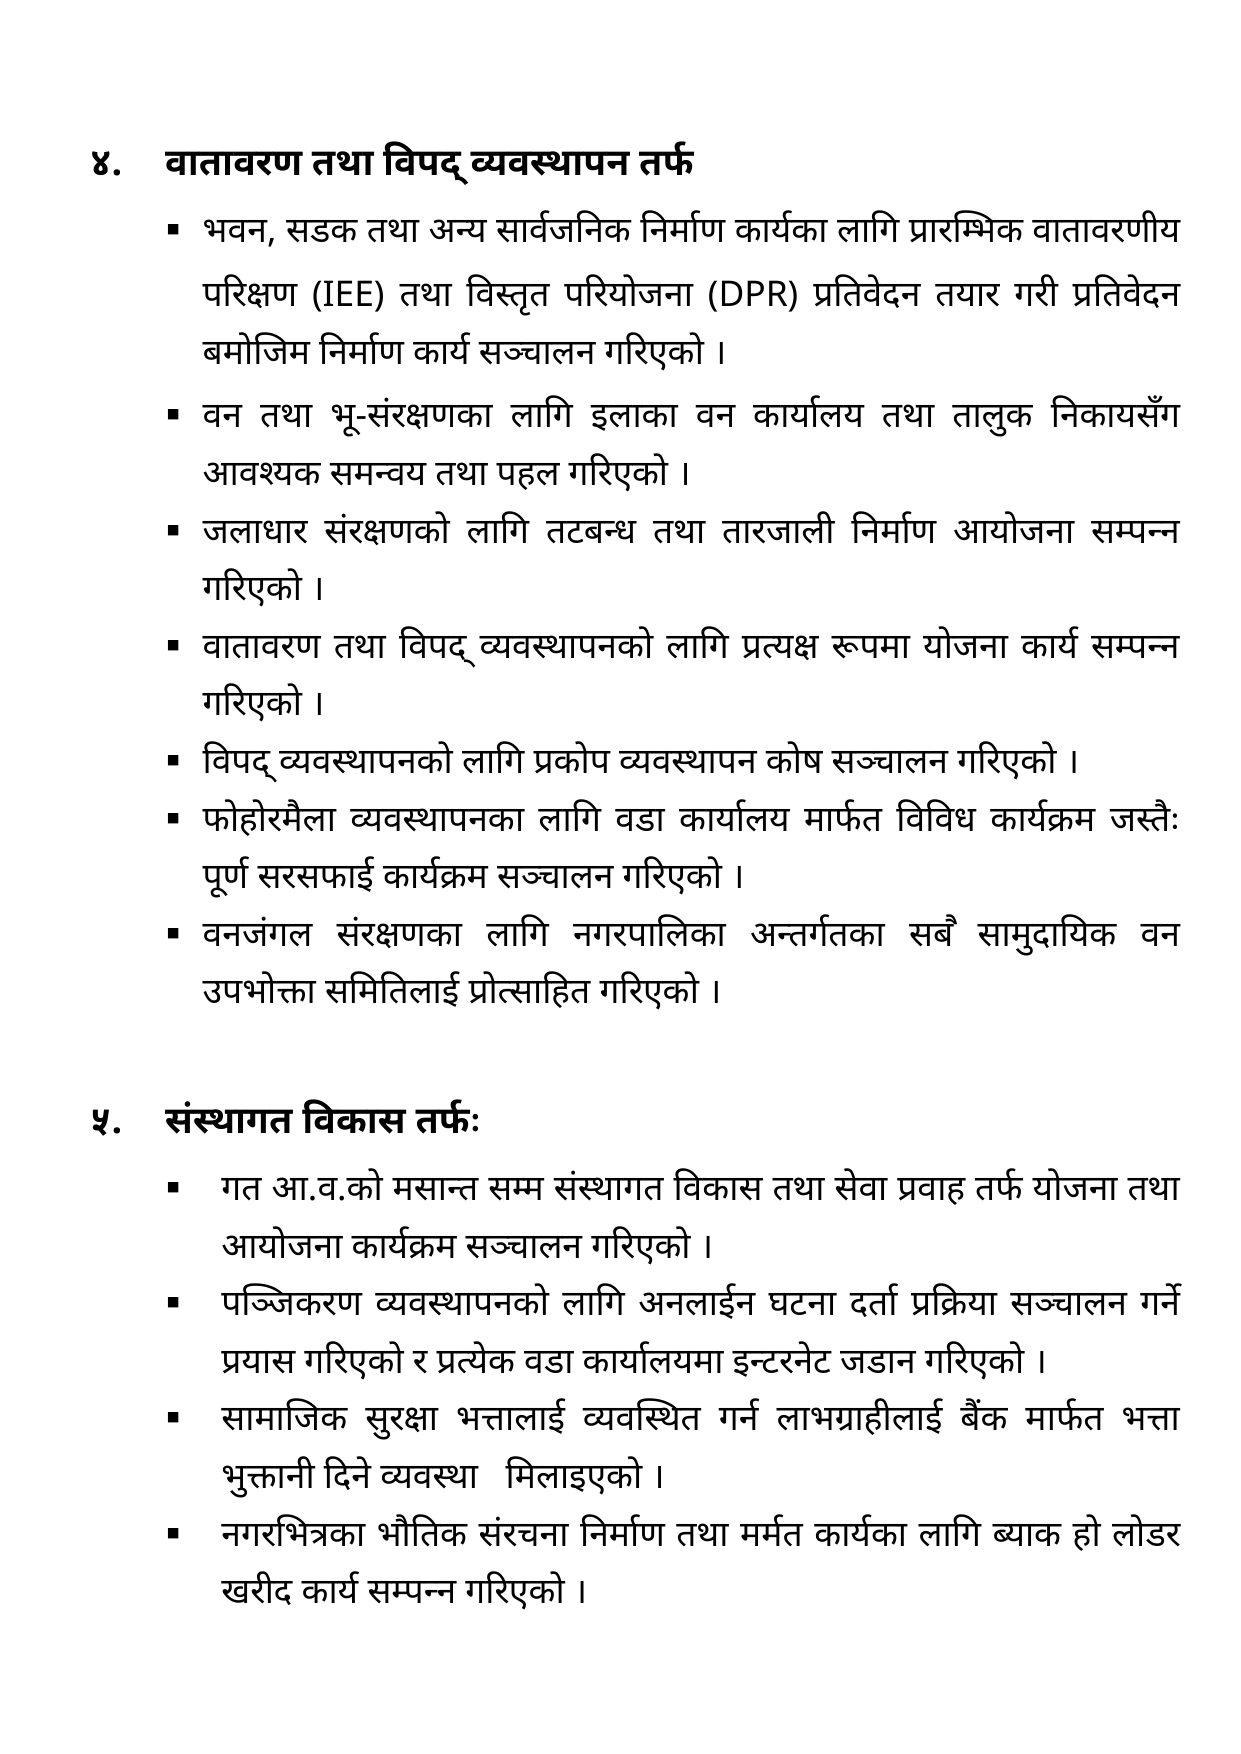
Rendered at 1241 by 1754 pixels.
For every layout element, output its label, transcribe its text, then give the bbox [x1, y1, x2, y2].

list पञ्जिकरण व्यवस्थापनको लागि अनलाईन घटना दर्ता प्रक्रिया सञ्चालन गर्ने प्रयास गरिएको र प्रत्येक वडा कार्यालयमा इन्टरनेट जडान गरिएको । [165, 1284, 1180, 1388]
list गत आ.व.को मसान्त सम्म संस्थागत विकास तथा सेवा प्रवाह तर्फ योजना तथा आयोजना कार्यक्रम सञ्चालन गरिएको । [165, 1162, 1180, 1272]
list फोहोरमैला व्यवस्थापनका लागि वडा कार्यालय मार्फत विविध कार्यक्रम जस्तैः पूर्ण सरसफाई कार्यक्रम सञ्चालन गरिएको । [165, 799, 1180, 903]
list नगरभित्रका भौतिक संरचना निर्माण तथा मर्मत कार्यका लागि ब्याक हो लोडर खरीद कार्य सम्पन्न गरिएको । [165, 1514, 1180, 1618]
list जलाधार संरक्षणको लागि तटबन्ध तथा तारजाली निर्माण आयोजना सम्पन्न गरिएको । [165, 511, 1180, 615]
list वातावरण तथा विपद् व्यवस्थापनको लागि प्रत्यक्ष रूपमा योजना कार्य सम्पन्न गरिएको । [165, 626, 1180, 730]
list विपद् व्यवस्थापनको लागि प्रकोप व्यवस्थापन कोष सञ्चालन गरिएको । [165, 742, 1180, 788]
list वनजंगल संरक्षणका लागि नगरपालिका अन्तर्गतका सबै सामुदायिक वन उपभोक्ता समितिलाई प्रोत्साहित गरिएको । [165, 914, 1180, 1018]
list वन तथा भू-संरक्षणका लागि इलाका वन कार्यालय तथा तालुक निकायसँग आवश्यक समन्वय तथा पहल गरिएको । [165, 390, 1180, 500]
list सामाजिक सुरक्षा भत्तालाई व्यवस्थित गर्न लाभग्राहीलाई बैंक मार्फत भत्ता भुक्तानी दिने व्यवस्था मिलाइएको । [165, 1399, 1180, 1503]
text ५. संस्थागत विकास तर्फः [90, 1093, 1180, 1149]
text ४. वातावरण तथा विपद् व्यवस्थापन तर्फ [90, 135, 1180, 191]
list भवन, सडक तथा अन्य सार्वजनिक निर्माण कार्यका लागि प्रारम्भिक वातावरणीय परिक्षण (IEE) तथा विस्तृत परियोजना (DPR) प्रतिवेदन तयार गरी प्रतिवेदन बमोजिम निर्माण कार्य सञ्चालन गरिएको । [165, 204, 1180, 378]
